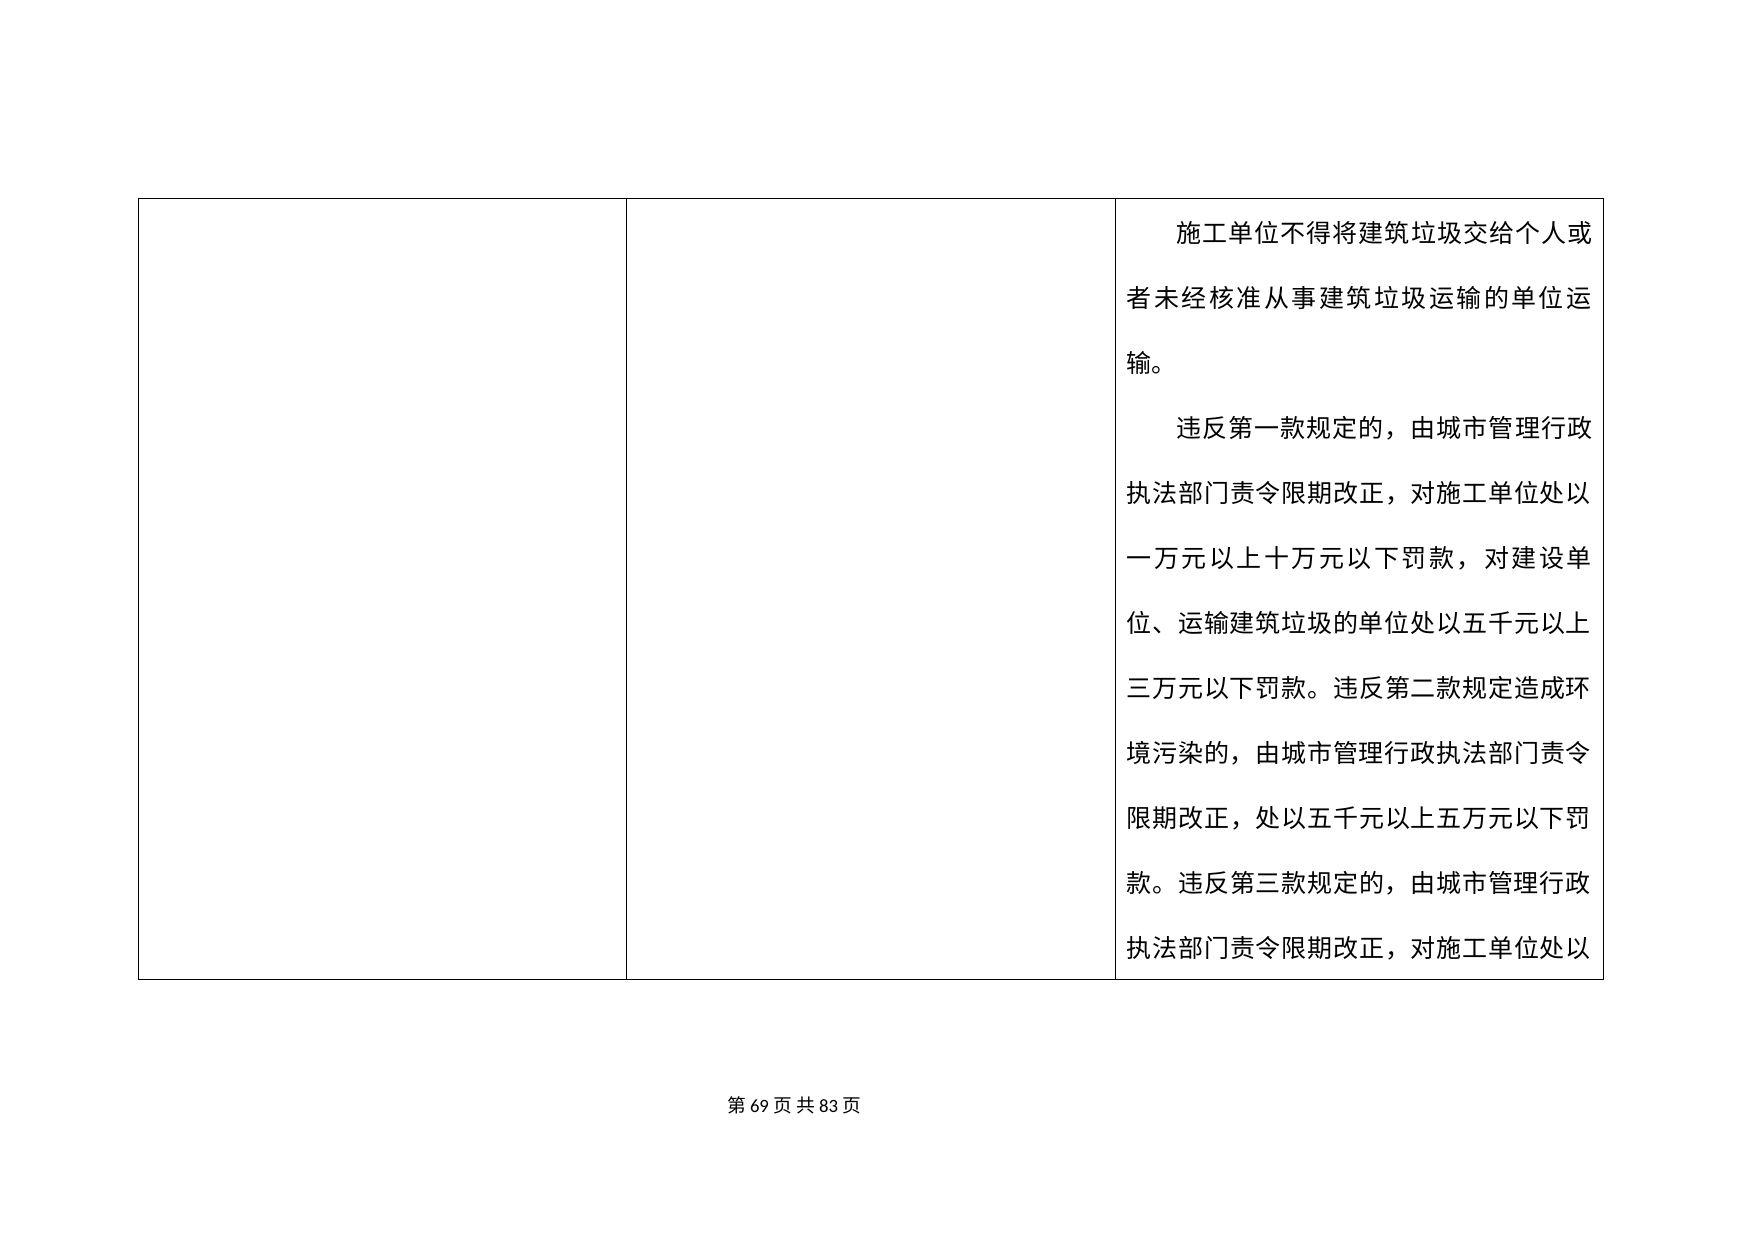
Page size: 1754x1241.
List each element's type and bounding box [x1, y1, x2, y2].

table_cell [627, 199, 1115, 979]
table_cell [139, 199, 626, 979]
table_cell [1116, 199, 1603, 979]
